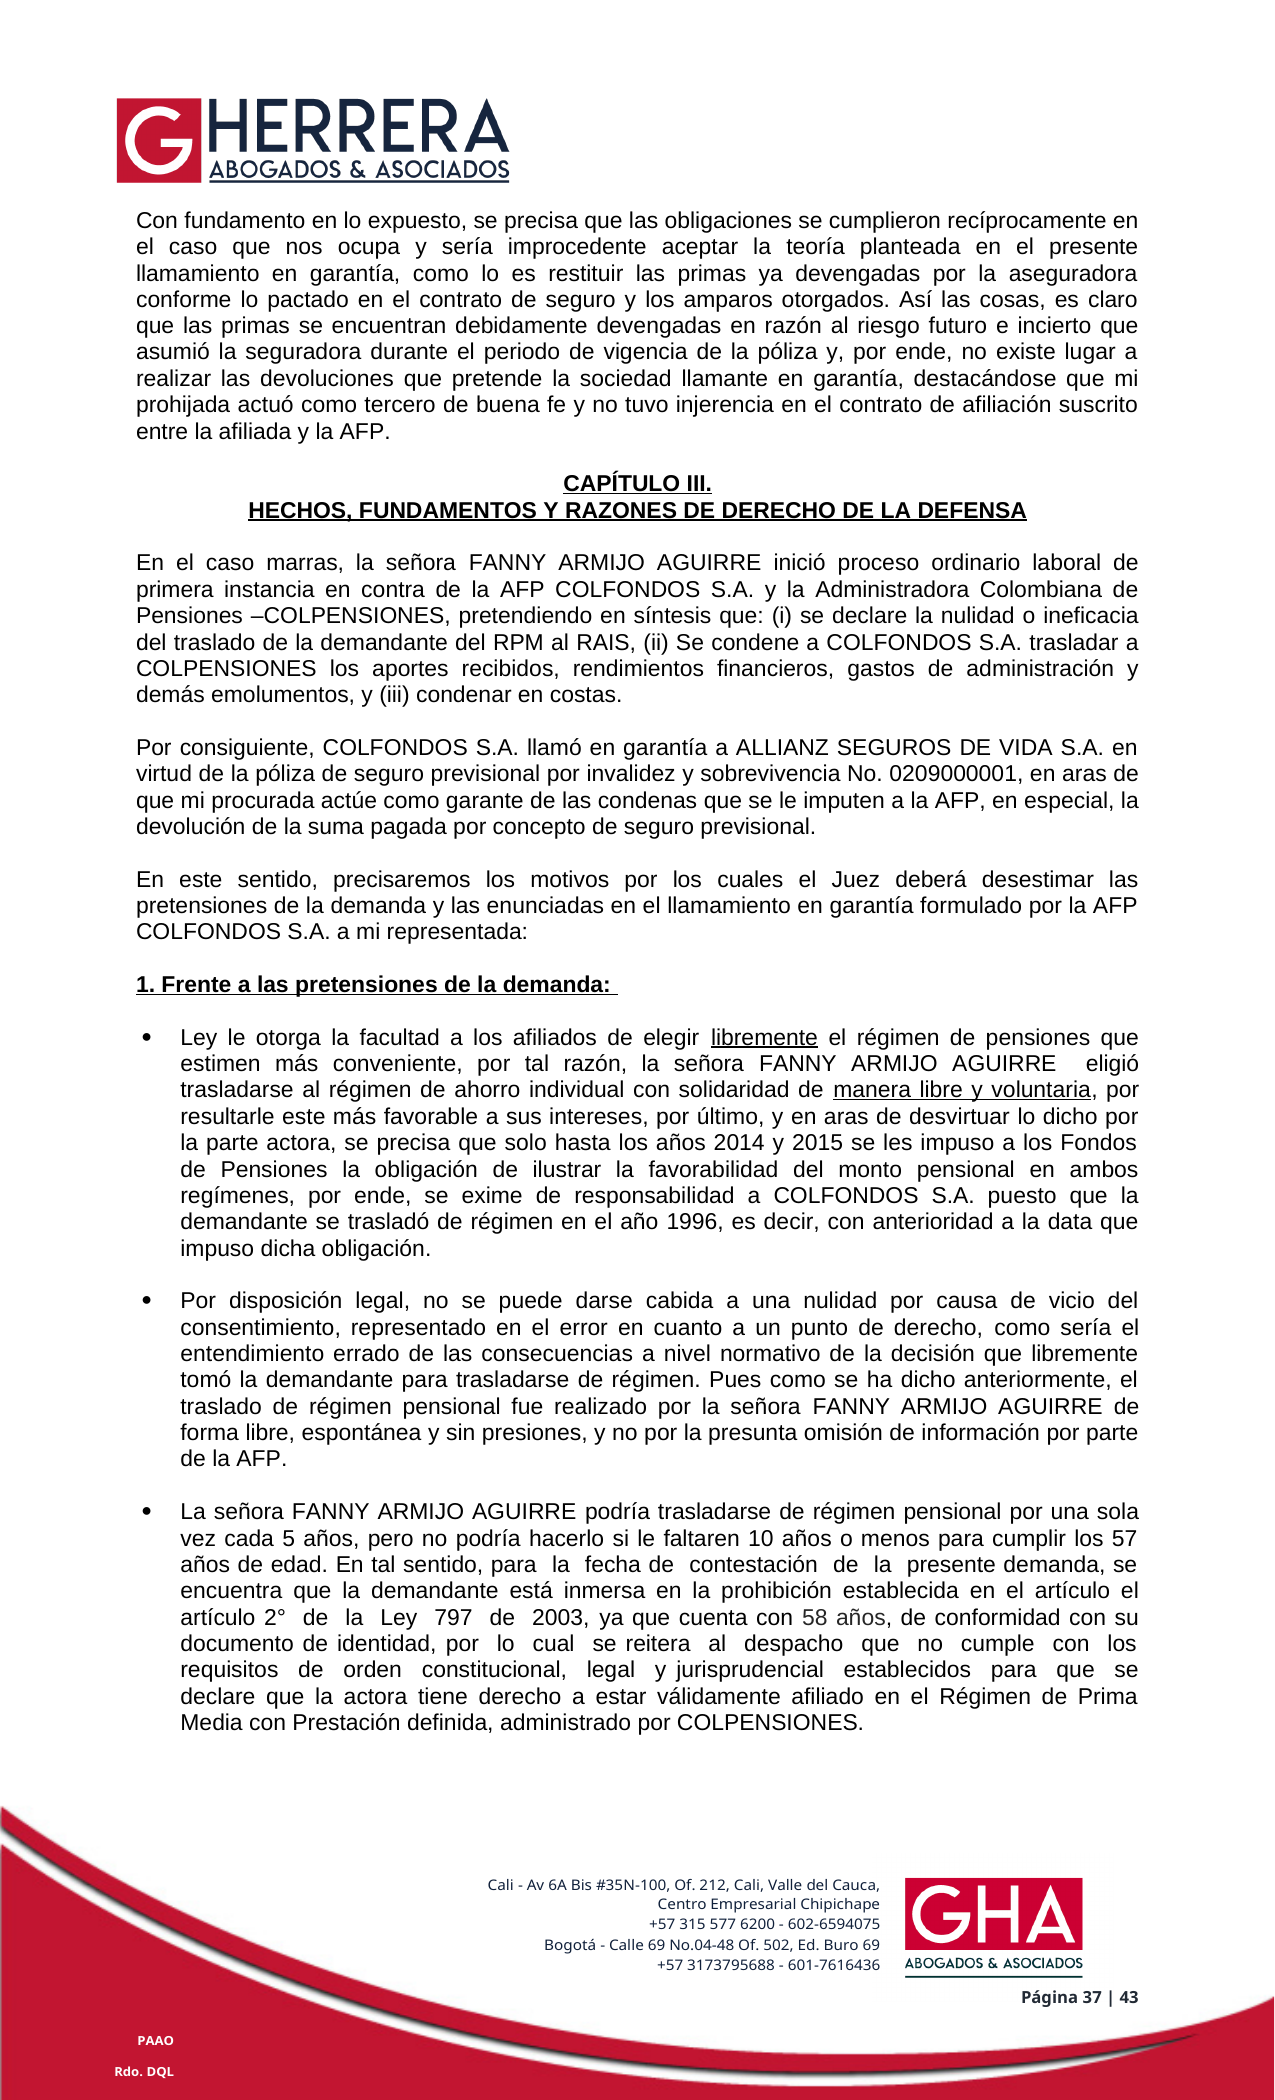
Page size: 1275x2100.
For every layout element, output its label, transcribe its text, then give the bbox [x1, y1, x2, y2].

list Por disposición legal, no se puede darse cabida a una nulidad por causa de vicio del consentimiento, representado en el error en cuanto a un punto de derecho, como sería el entendimiento errado de las consecuencias a nivel normativo de la decisión que libremente tomó la demandante para trasladarse de régimen. Pues como se ha dicho anteriormente, el traslado de régimen pensional fue realizado por la señora FANNY ARMIJO AGUIRRE de forma libre, espontánea y sin presiones, y no por la presunta omisión de información por parte de la AFP. [143, 1287, 1139, 1472]
picture [96, 75, 529, 206]
text En el caso marras, la señora FANNY ARMIJO AGUIRRE inició proceso ordinario laboral de primera instancia en contra de la AFP COLFONDOS S.A. y la Administradora Colombiana de Pensiones –COLPENSIONES, pretendiendo en síntesis que: (i) se declare la nulidad o ineficacia del traslado de la demandante del RPM al RAIS, (ii) Se condene a COLFONDOS S.A. trasladar a COLPENSIONES los aportes recibidos, rendimientos financieros, gastos de administración y demás emolumentos, y (iii) condenar en costas. [136, 549, 1139, 707]
picture [0, 1793, 1275, 2100]
text Con fundamento en lo expuesto, se precisa que las obligaciones se cumplieron recíprocamente en el caso que nos ocupa y sería improcedente aceptar la teoría planteada en el presente llamamiento en garantía, como lo es restituir las primas ya devengadas por la aseguradora conforme lo pactado en el contrato de seguro y los amparos otorgados. Así las cosas, es claro que las primas se encuentran debidamente devengadas en razón al riesgo futuro e incierto que asumió la seguradora durante el periodo de vigencia de la póliza y, por ende, no existe lugar a realizar las devoluciones que pretende la sociedad llamante en garantía, destacándose que mi prohijada actuó como tercero de buena fe y no tuvo injerencia en el contrato de afiliación suscrito entre la afiliada y la AFP. [136, 207, 1139, 444]
text En este sentido, precisaremos los motivos por los cuales el Juez deberá desestimar las pretensiones de la demanda y las enunciadas en el llamamiento en garantía formulado por la AFP COLFONDOS S.A. a mi representada: [136, 866, 1139, 945]
text CAPÍTULO III. [136, 470, 1139, 497]
text 1. Frente a las pretensiones de la demanda: [136, 971, 1139, 997]
list Ley le otorga la facultad a los afiliados de elegir libremente el régimen de pensiones que estimen más conveniente, por tal razón, la señora FANNY ARMIJO AGUIRRE eligió trasladarse al régimen de ahorro individual con solidaridad de manera libre y voluntaria, por resultarle este más favorable a sus intereses, por último, y en aras de desvirtuar lo dicho por la parte actora, se precisa que solo hasta los años 2014 y 2015 se les impuso a los Fondos de Pensiones la obligación de ilustrar la favorabilidad del monto pensional en ambos regímenes, por ende, se exime de responsabilidad a COLFONDOS S.A. puesto que la demandante se trasladó de régimen en el año 1996, es decir, con anterioridad a la data que impuso dicha obligación. [143, 1024, 1139, 1261]
text HECHOS, FUNDAMENTOS Y RAZONES DE DERECHO DE LA DEFENSA [136, 497, 1139, 523]
text Por consiguiente, COLFONDOS S.A. llamó en garantía a ALLIANZ SEGUROS DE VIDA S.A. en virtud de la póliza de seguro previsional por invalidez y sobrevivencia No. 0209000001, en aras de que mi procurada actúe como garante de las condenas que se le imputen a la AFP, en especial, la devolución de la suma pagada por concepto de seguro previsional. [136, 734, 1139, 839]
list La señora FANNY ARMIJO AGUIRRE podría trasladarse de régimen pensional por una sola vez cada 5 años, pero no podría hacerlo si le faltaren 10 años o menos para cumplir los 57 años de edad. En tal sentido, para la fecha de contestación de la presente demanda, se encuentra que la demandante está inmersa en la prohibición establecida en el artículo el artículo 2° de la Ley 797 de 2003, ya que cuenta con 58 años, de conformidad con su documento de identidad, por lo cual se reitera al despacho que no cumple con los requisitos de orden constitucional, legal y jurisprudencial establecidos para que se declare que la actora tiene derecho a estar válidamente afiliado en el Régimen de Prima Media con Prestación definida, administrado por COLPENSIONES. [143, 1498, 1139, 1735]
